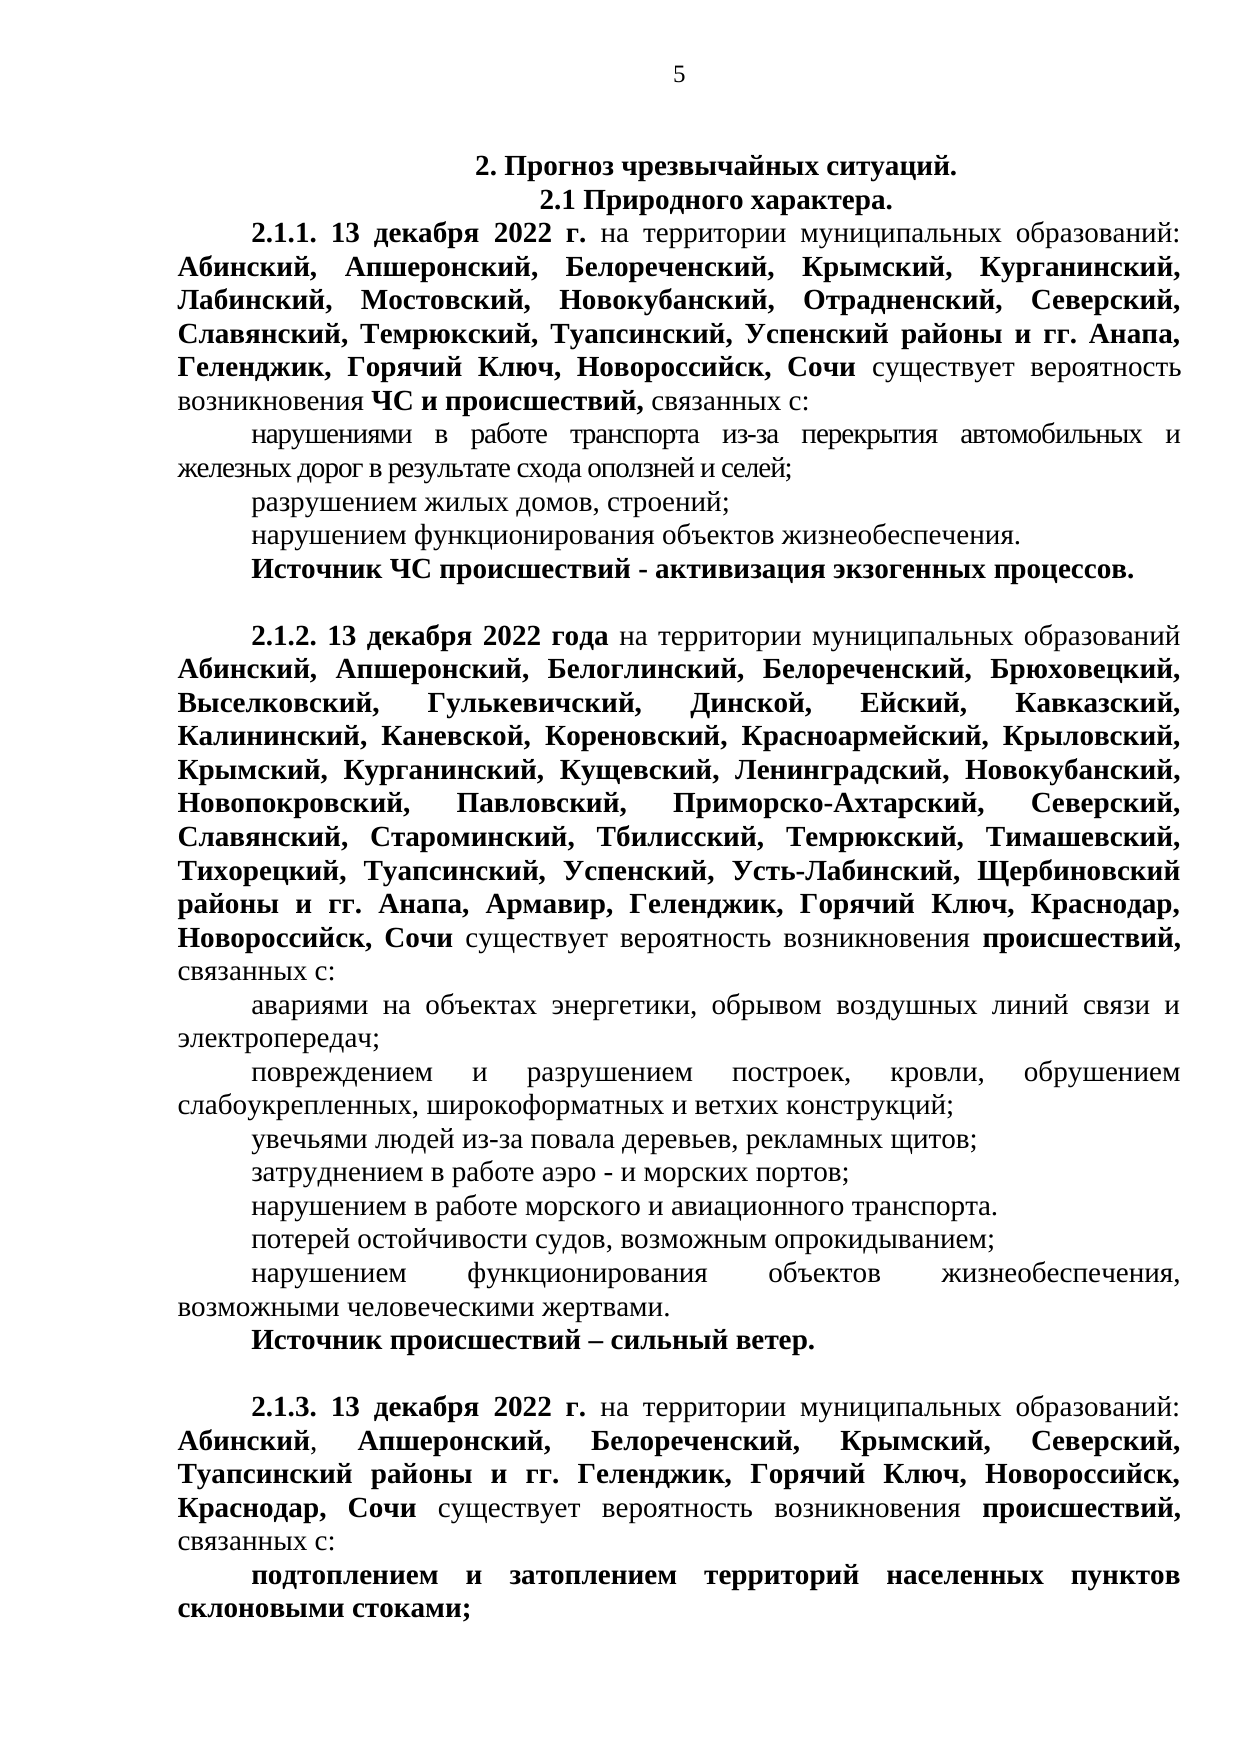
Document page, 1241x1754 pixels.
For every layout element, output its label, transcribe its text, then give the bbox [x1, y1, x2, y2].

text авариями на объектах энергетики, обрывом воздушных линий связи и электропередач; [177, 987, 1181, 1054]
text повреждением и разрушением построек, кровли, обрушением слабоукрепленных, широкоформатных и ветхих конструкций; [177, 1054, 1181, 1121]
text 2.1.3. 13 декабря 2022 г. на территории муниципальных образований: Абинский, Апшеронский, Белореченский, Крымский, Северский, Туапсинский районы и гг. Геленджик, Горячий Ключ, Новороссийск, Краснодар, Сочи существует вероятность возникновения происшествий, связанных с: [177, 1389, 1181, 1557]
text Источник ЧС происшествий - активизация экзогенных процессов. [177, 551, 1181, 584]
text 2. Прогноз чрезвычайных ситуаций. [177, 148, 1181, 182]
text нарушением в работе морского и авиационного транспорта. [177, 1188, 1181, 1222]
text потерей остойчивости судов, возможным опрокидыванием; [177, 1222, 1181, 1255]
text 2.1 Природного характера. [177, 182, 1181, 215]
text нарушением функционирования объектов жизнеобеспечения. [177, 517, 1181, 551]
text 2.1.1. 13 декабря 2022 г. на территории муниципальных образований: Абинский, Апшеронский, Белореченский, Крымский, Курганинский, Лабинский, Мостовский, Новокубанский, Отрадненский, Северский, Славянский, Темрюкский, Туапсинский, Успенский районы и гг. Анапа, Геленджик, Горячий Ключ, Новороссийск, Сочи существует вероятность возникновения ЧС и происшествий, связанных с: [177, 215, 1181, 417]
text нарушениями в работе транспорта из-за перекрытия автомобильных и железных дорог в результате схода оползней и селей; [177, 417, 1181, 484]
text затруднением в работе аэро - и морских портов; [177, 1154, 1181, 1188]
text увечьями людей из-за повала деревьев, рекламных щитов; [177, 1121, 1181, 1154]
text Источник происшествий – сильный ветер. [177, 1322, 1181, 1356]
text 2.1.2. 13 декабря 2022 года на территории муниципальных образований Абинский, Апшеронский, Белоглинский, Белореченский, Брюховецкий, Выселковский, Гулькевичский, Динской, Ейский, Кавказский, Калининский, Каневской, Кореновский, Красноармейский, Крыловский, Крымский, Курганинский, Кущевский, Ленинградский, Новокубанский, Новопокровский, Павловский, Приморско-Ахтарский, Северский, Славянский, Староминский, Тбилисский, Темрюкский, Тимашевский, Тихорецкий, Туапсинский, Успенский, Усть-Лабинский, Щербиновский районы и гг. Анапа, Армавир, Геленджик, Горячий Ключ, Краснодар, Новороссийск, Сочи существует вероятность возникновения происшествий, связанных с: [177, 618, 1181, 987]
text разрушением жилых домов, строений; [177, 484, 1181, 517]
text нарушением функционирования объектов жизнеобеспечения, возможными человеческими жертвами. [177, 1255, 1181, 1322]
text подтоплением и затоплением территорий населенных пунктов склоновыми стоками; [177, 1557, 1181, 1624]
